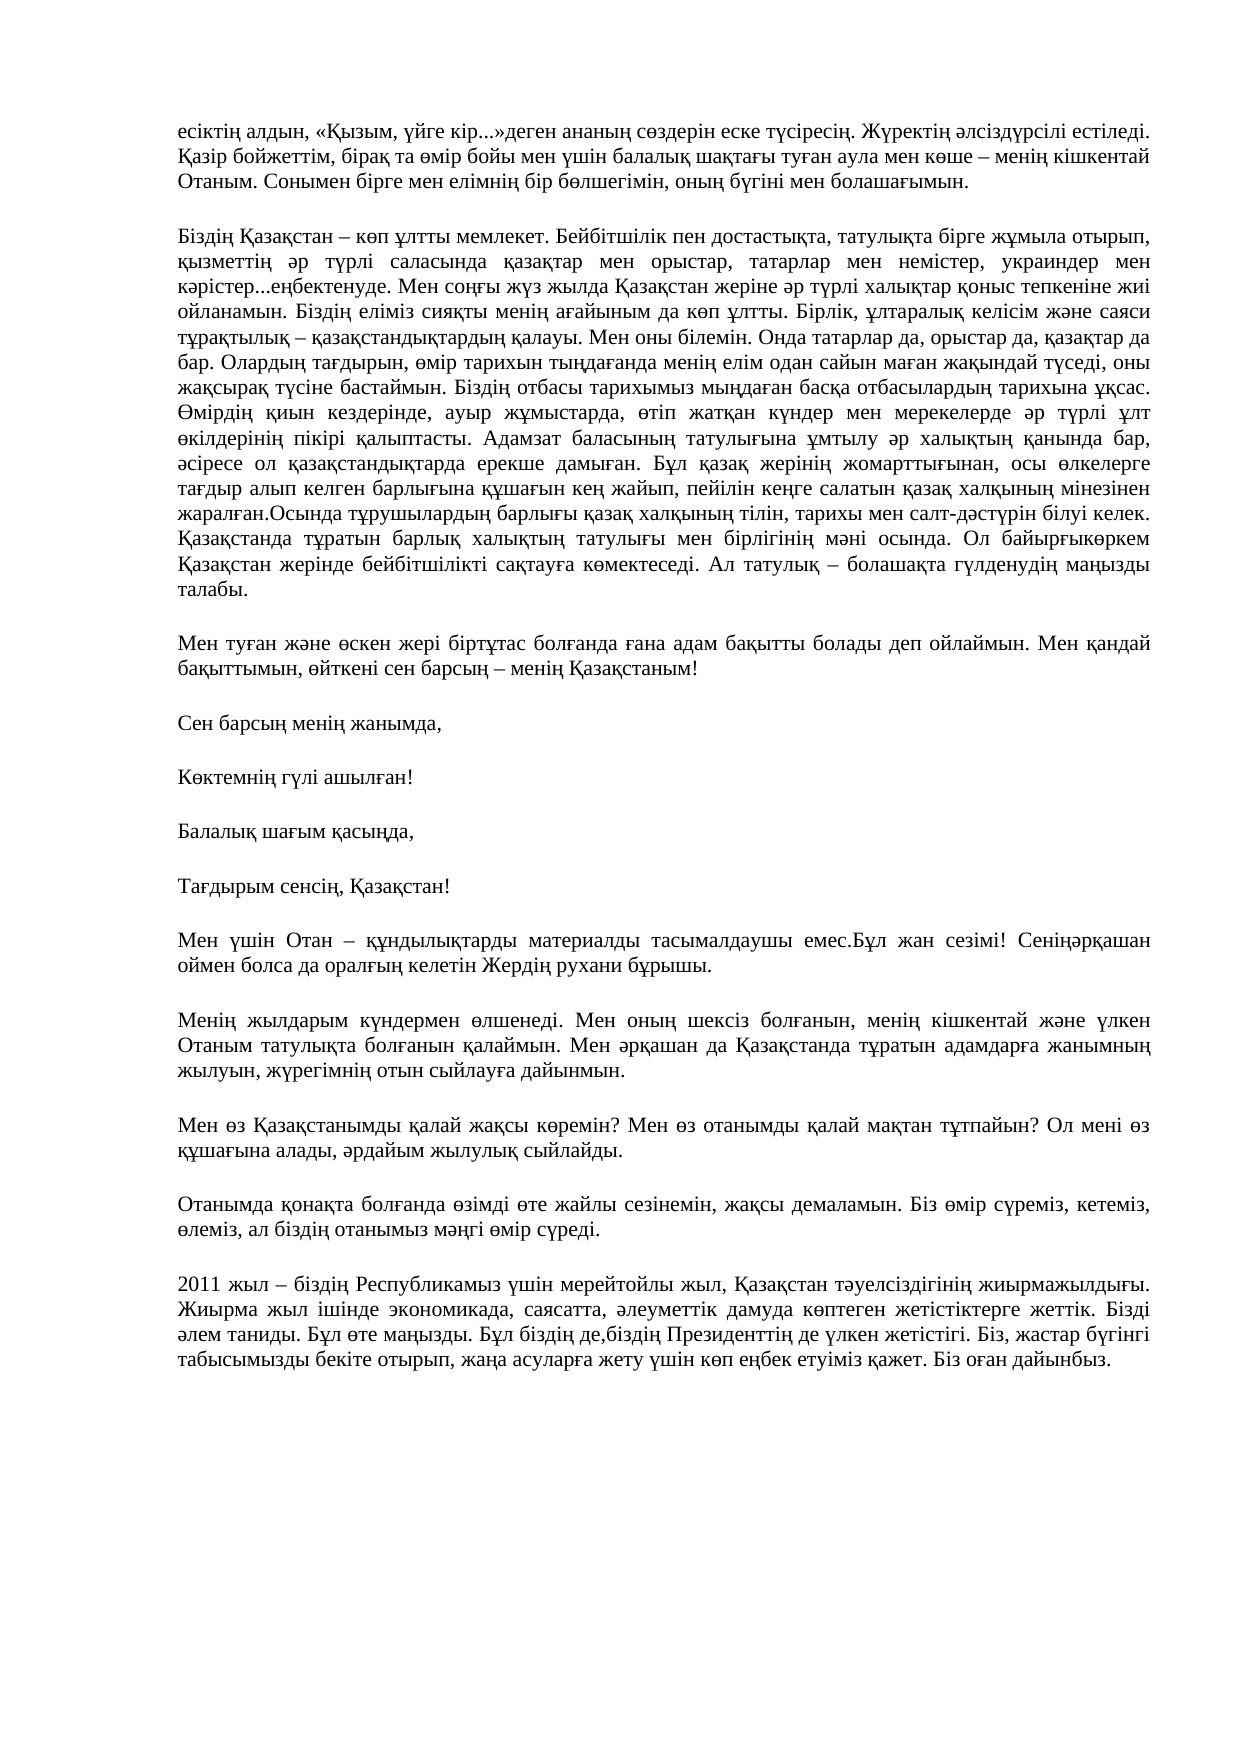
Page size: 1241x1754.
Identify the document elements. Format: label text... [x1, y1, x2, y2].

text Мен үшін Отан – құндылықтарды материалды тасымалдаушы емес.Бұл жан сезімі! Сеніңәрқашан оймен болса да оралғың келетін Жердің рухани бұрышы. [177, 927, 1152, 978]
text Біздің Қазақстан – көп ұлтты мемлекет. Бейбітшілік пен достастықта, татулықта бірге жұмыла отырып, қызметтің әр түрлі саласында қазақтар мен орыстар, татарлар мен немістер, украиндер мен кәрістер...еңбектенуде. Мен соңғы жүз жылда Қазақстан жеріне әр түрлі халықтар қоныс тепкеніне жиі ойланамын. Біздің еліміз сияқты менің ағайыным да көп ұлтты. Бірлік, ұлтаралық келісім және саяси тұрақтылық – қазақстандықтардың қалауы. Мен оны білемін. Онда татарлар да, орыстар да, қазақтар да бар. Олардың тағдырын, өмір тарихын тыңдағанда менің елім одан сайын маған жақындай түседі, оны жақсырақ түсіне бастаймын. Біздің отбасы тарихымыз мыңдаған басқа отбасылардың тарихына ұқсас. Өмірдің қиын кездерінде, ауыр жұмыстарда, өтіп жатқан күндер мен мерекелерде әр түрлі ұлт өкілдерінің пікірі қалыптасты. Адамзат баласының татулығына ұмтылу әр халықтың қанында бар, әсіресе ол қазақстандықтарда ерекше дамыған. Бұл қазақ жерінің жомарттығынан, осы өлкелерге тағдыр алып келген барлығына құшағын кең жайып, пейілін кеңге салатын қазақ халқының мінезінен жаралған.Осында тұрушылардың барлығы қазақ халқының тілін, тарихы мен салт-дәстүрін білуі келек. Қазақстанда тұратын барлық халықтың татулығы мен бірлігінің мәні осында. Ол байырғыкөркем Қазақстан жерінде бейбітшілікті сақтауға көмектеседі. Ал татулық – болашақта гүлденудің маңызды талабы. [177, 223, 1152, 601]
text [177, 118, 1152, 194]
text Балалық шағым қасыңда, [177, 818, 1152, 844]
text Тағдырым сенсің, Қазақстан! [177, 873, 1152, 898]
text 2011 жыл – біздің Республикамыз үшін мерейтойлы жыл, Қазақстан тәуелсіздігінің жиырмажылдығы. Жиырма жыл ішінде экономикада, саясатта, әлеуметтік дамуда көптеген жетістіктерге жеттік. Бізді әлем таниды. Бұл өте маңызды. Бұл біздің де,біздің Президенттің де үлкен жетістігі. Біз, жастар бүгінгі табысымызды бекіте отырып, жаңа асуларға жету үшін көп еңбек етуіміз қажет. Біз оған дайынбыз. [177, 1271, 1152, 1372]
text Мен туған және өскен жері біртұтас болғанда ғана адам бақытты болады деп ойлаймын. Мен қандай бақыттымын, өйткені сен барсың – менің Қазақстаным! [177, 630, 1152, 681]
text Сен барсың менің жанымда, [177, 710, 1152, 735]
text Отанымда қонақта болғанда өзімді өте жайлы сезінемін, жақсы демаламын. Біз өмір сүреміз, кетеміз, өлеміз, ал біздің отанымыз мәңгі өмір сүреді. [177, 1191, 1152, 1242]
text Мен өз Қазақстанымды қалай жақсы көремін? Мен өз отанымды қалай мақтан тұтпайын? Ол мені өз құшағына алады, әрдайым жылулық сыйлайды. [177, 1112, 1152, 1162]
text Көктемнің гүлі ашылған! [177, 764, 1152, 789]
text Менің жылдарым күндермен өлшенеді. Мен оның шексіз болғанын, менің кішкентай және үлкен Отаным татулықта болғанын қалаймын. Мен әрқашан да Қазақстанда тұратын адамдарға жанымның жылуын, жүрегімнің отын сыйлауға дайынмын. [177, 1007, 1152, 1082]
